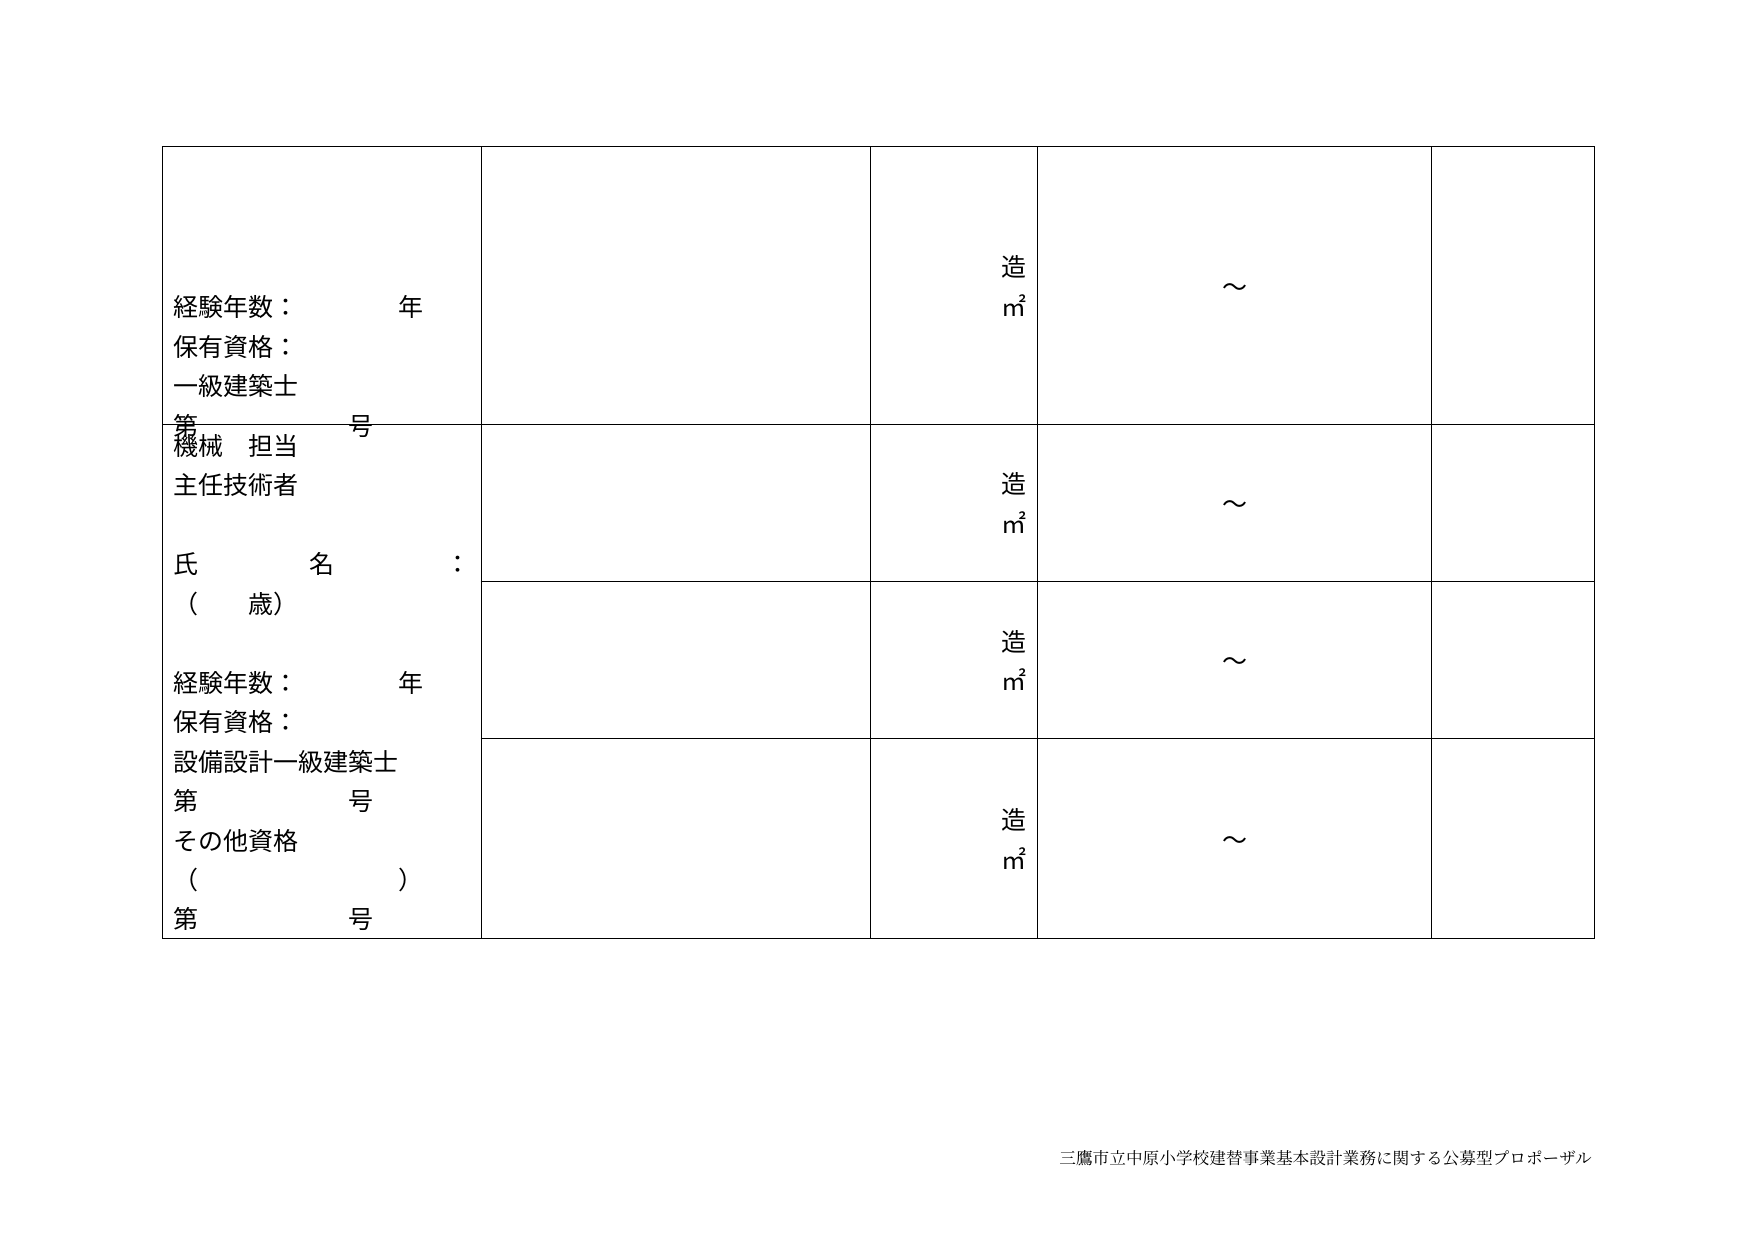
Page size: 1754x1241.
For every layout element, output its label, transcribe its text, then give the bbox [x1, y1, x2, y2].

table_cell ～ [1038, 147, 1431, 424]
table_cell 造 ㎡ [871, 147, 1037, 424]
table_cell 造 ㎡ [871, 582, 1037, 738]
table_cell [482, 147, 870, 424]
table_cell ～ [1038, 425, 1431, 581]
table_cell [482, 582, 870, 738]
table_cell 造 ㎡ [871, 425, 1037, 581]
table_cell [1432, 425, 1594, 581]
table_cell 造 ㎡ [871, 739, 1037, 938]
table_cell [482, 739, 870, 938]
table_cell 機械 担当 主任技術者 氏名： （ 歳） 経験年数： 年 保有資格： 設備設計一級建築士 第 号 その他資格 （ ） 第 号 [163, 425, 481, 938]
table_cell [1432, 582, 1594, 738]
table_cell [1432, 147, 1594, 424]
table_cell [482, 425, 870, 581]
table_cell ～ [1038, 582, 1431, 738]
table_cell [1432, 739, 1594, 938]
table_cell ～ [1038, 739, 1431, 938]
